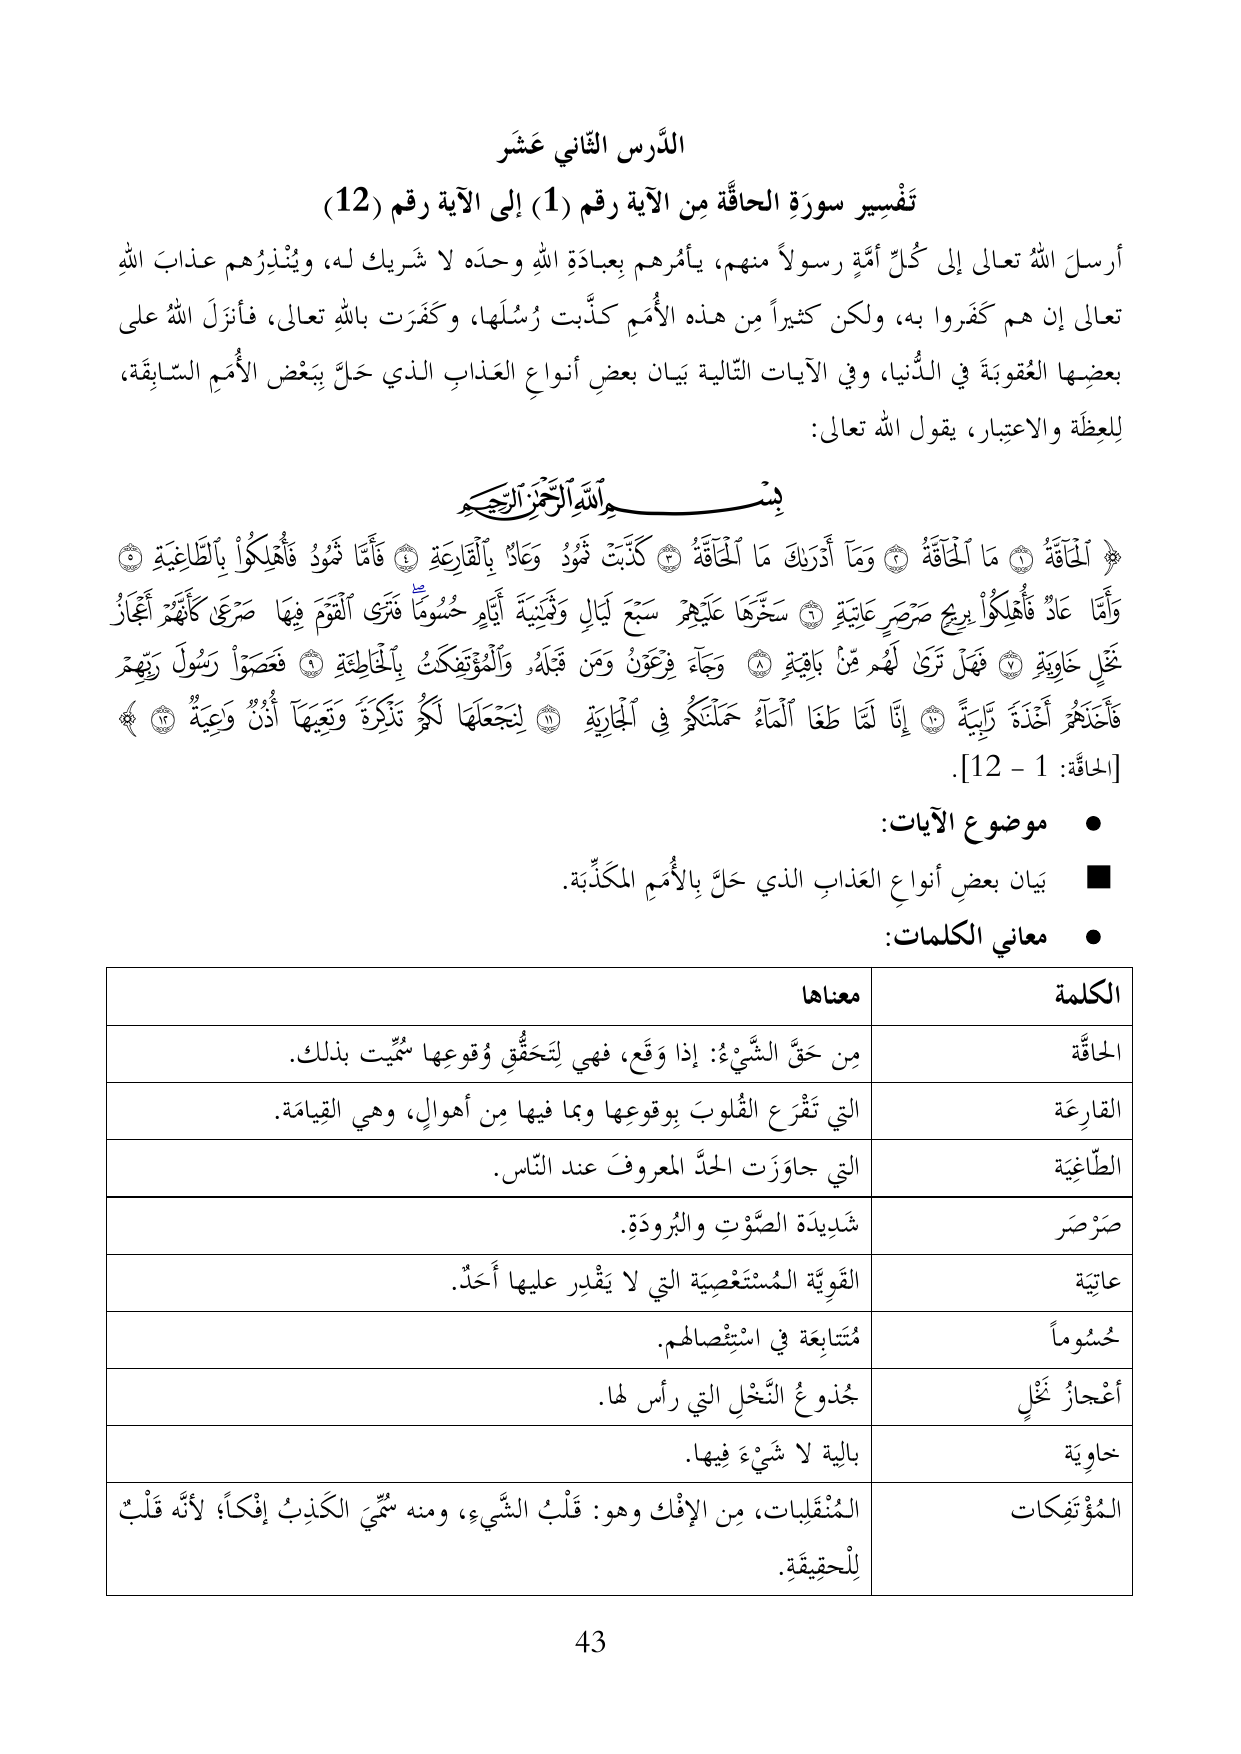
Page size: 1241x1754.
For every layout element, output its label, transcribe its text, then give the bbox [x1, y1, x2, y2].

table_cell الطّاغِيَة [872, 1140, 1132, 1196]
table_cell الحاقَّة [872, 1026, 1132, 1082]
list معاني الكلمات: [118, 909, 1084, 967]
text ﭑ ﭒ ﭓ [118, 457, 1122, 529]
list بَيان بعضِ أنواعِ العَذابِ الذي حَلَّ بِالأُمَمِ المكَذِّبَة. [118, 853, 1084, 909]
table_cell شَدِيدَة الصَّوْتِ والبُرودَةِ. [107, 1198, 871, 1253]
table_cell الـمُؤْتَفِكات [872, 1483, 1132, 1595]
table_cell التي تَقْرَع القُلوبَ بِوقوعِها وبما فيها مِن أهوالٍ، وهي القِيامَة. [107, 1083, 871, 1139]
table_cell عاتِيَة [872, 1255, 1132, 1311]
table_cell حُسُوماً [872, 1312, 1132, 1368]
table_cell مُتَتابِعَة في اسْتِئْصالهم. [107, 1312, 871, 1368]
table_cell خاوِيَة [872, 1426, 1132, 1482]
table_cell القَوِيَّة الـمُسْتَعْصِيَة التي لا يَقْدِر عليها أَحَدٌ. [107, 1255, 871, 1311]
table_header الكلمة [872, 968, 1132, 1025]
table_cell الـمُنْقَلِبات، مِن الإفْك وهو: قَلْبُ الشَّيءِ، ومنه سُمِّيَ الكَذِبُ إفْكاً؛ لأنَّه قَلْبٌ لِلْحقِيقَةِ. [107, 1483, 871, 1595]
table_header معناها [107, 968, 871, 1025]
text الدَّرس الثّاني عَشَر [118, 118, 1122, 176]
table_cell صَرْصَر [872, 1198, 1132, 1253]
table_cell بالِية لا شَيْءَ فِيها. [107, 1426, 871, 1482]
table_cell التي جاوَزَت الحدَّ المعروفَ عند النّاس. [107, 1140, 871, 1196]
table_cell القارِعَة [872, 1083, 1132, 1139]
text تَفْسِير سورَةِ الحاقَّة مِن الآية رقم (1) إلى الآية رقم (12) [118, 176, 1122, 233]
list موضوع الآيات: [118, 796, 1084, 853]
text أرسلَ اللهُ تعالى إلى كُلِّ أمَّةٍ رسولاً منهم، يأمُرهم بِعبادَةِ اللهِ وحدَه لا شَريك له، ويُنْذِرُهم عذابَ اللهِ تعالى إن هم كَفَروا به، ولكن كثيراً مِن هذه الأُمَمِ كذَّبت رُسُلَها، وكَفَرَت باللهِ تعالى، فأنزَلَ اللهُ على بعضِها العُقوبَةَ في الدُّنيا، وفي الآيات التّالية بَيان بعضِ أنواعِ العَذابِ الذي حَلَّ بِبَعْض الأُمَمِ السّابِقَة، لِلعِظَة والاعتِبار، يقول الله تعالى: [118, 233, 1122, 457]
table_cell جُذوعُ النَّخْلِ التي رأس لها. [107, 1369, 871, 1425]
text ﱡﭐ ﲟ ﲠ ﲡ ﲢ ﲣ ﲤ ﲥ ﲦ ﲧ ﲨ ﲩ ﲪ ﲫ ﲬ ﲭ ﲮ ﲯ ﲰ ﲱ ﲲ ﲳ ﲴ ﲵ ﲶ ﲷ ﲸ ﲹ ﲺ ﲻ ﲼ ﲽ ﲾ ﲿ ﳀﳁ ﳂ ﳃ ﳄ ﳅ ﳆ ﳇ ﳈ ﳉ ﳊ ﳋ ﳌ ﳍ ﳎ ﳏ ﳐ ﱁ ﱂ ﱃ ﱄ ﱅ ﱆ ﱇ ﱈ ﱉ ﱊ ﱋ ﱌ ﱍ ﱎ ﱏ ﱐ ﱑ ﱒ ﱓ ﱔ ﱕ ﱖ ﱗ ﱘ ﱙ ﱚ ﱛ ﱜ ﱝ ﱠ [الحاقَّة: 1 - 12]. [118, 529, 1122, 796]
table_cell مِن حَقَّ الشَّيْءُ: إذا وَقَع، فهي لِتَحَقُّقِ وُقوعِها سُمِّيت بذلك. [107, 1026, 871, 1082]
table_cell أعْجازُ نَخْلٍ [872, 1369, 1132, 1425]
